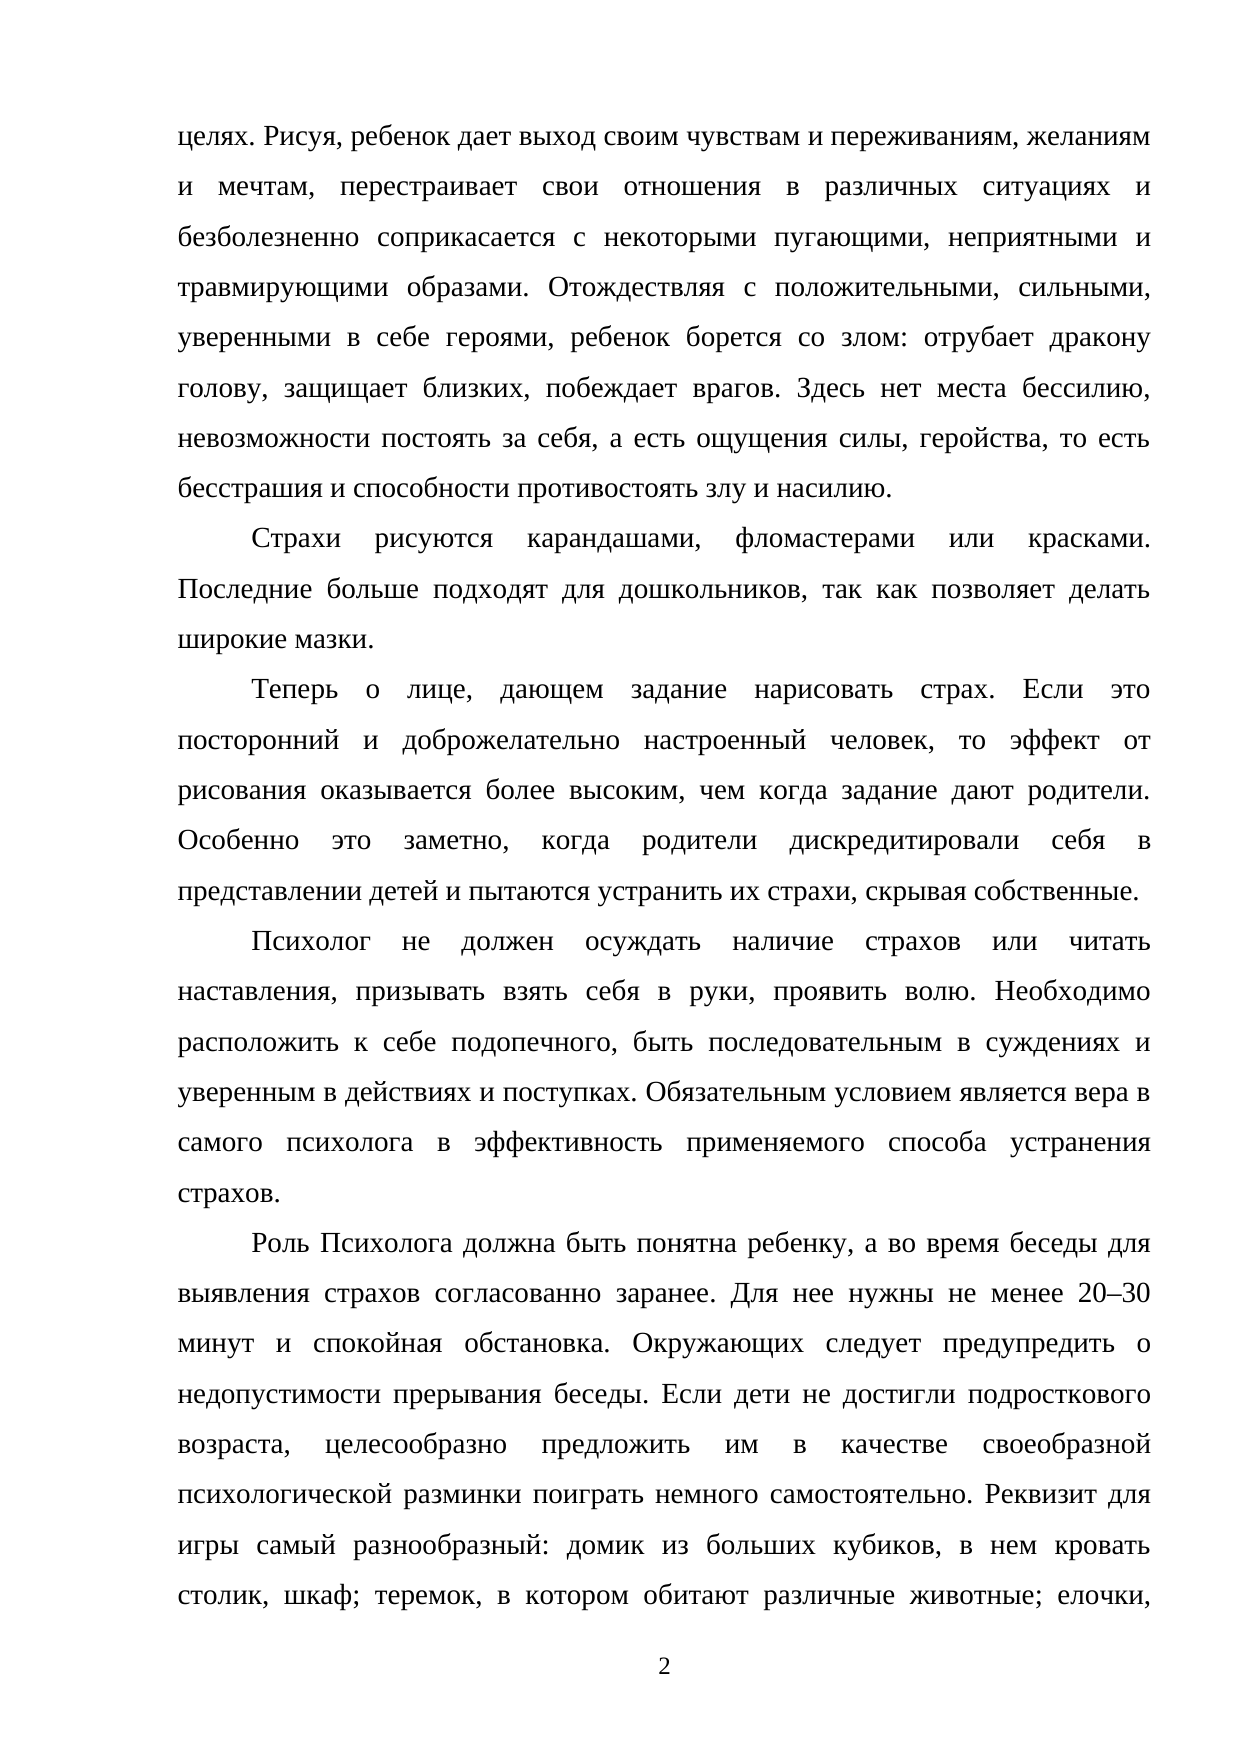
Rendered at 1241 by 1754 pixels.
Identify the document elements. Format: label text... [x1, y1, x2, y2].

text Теперь о лице, дающем задание нарисовать страх. Если это посторонний и доброжелательно настроенный человек, то эффект от рисования оказывается более высоким, чем когда задание дают родители. Особенно это заметно, когда родители дискредитировали себя в представлении детей и пытаются устранить их страхи, скрывая собственные. [177, 672, 1152, 906]
text Страхи рисуются карандашами, фломастерами или красками. Последние больше подходят для дошкольников, так как позволяет делать широкие мазки. [177, 521, 1152, 655]
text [177, 118, 1152, 504]
text Психолог не должен осуждать наличие страхов или читать наставления, призывать взять себя в руки, проявить волю. Необходимо расположить к себе подопечного, быть последовательным в суждениях и уверенным в действиях и поступках. Обязательным условием является вера в самого психолога в эффективность применяемого способа устранения страхов. [177, 923, 1152, 1208]
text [177, 1225, 1152, 1611]
